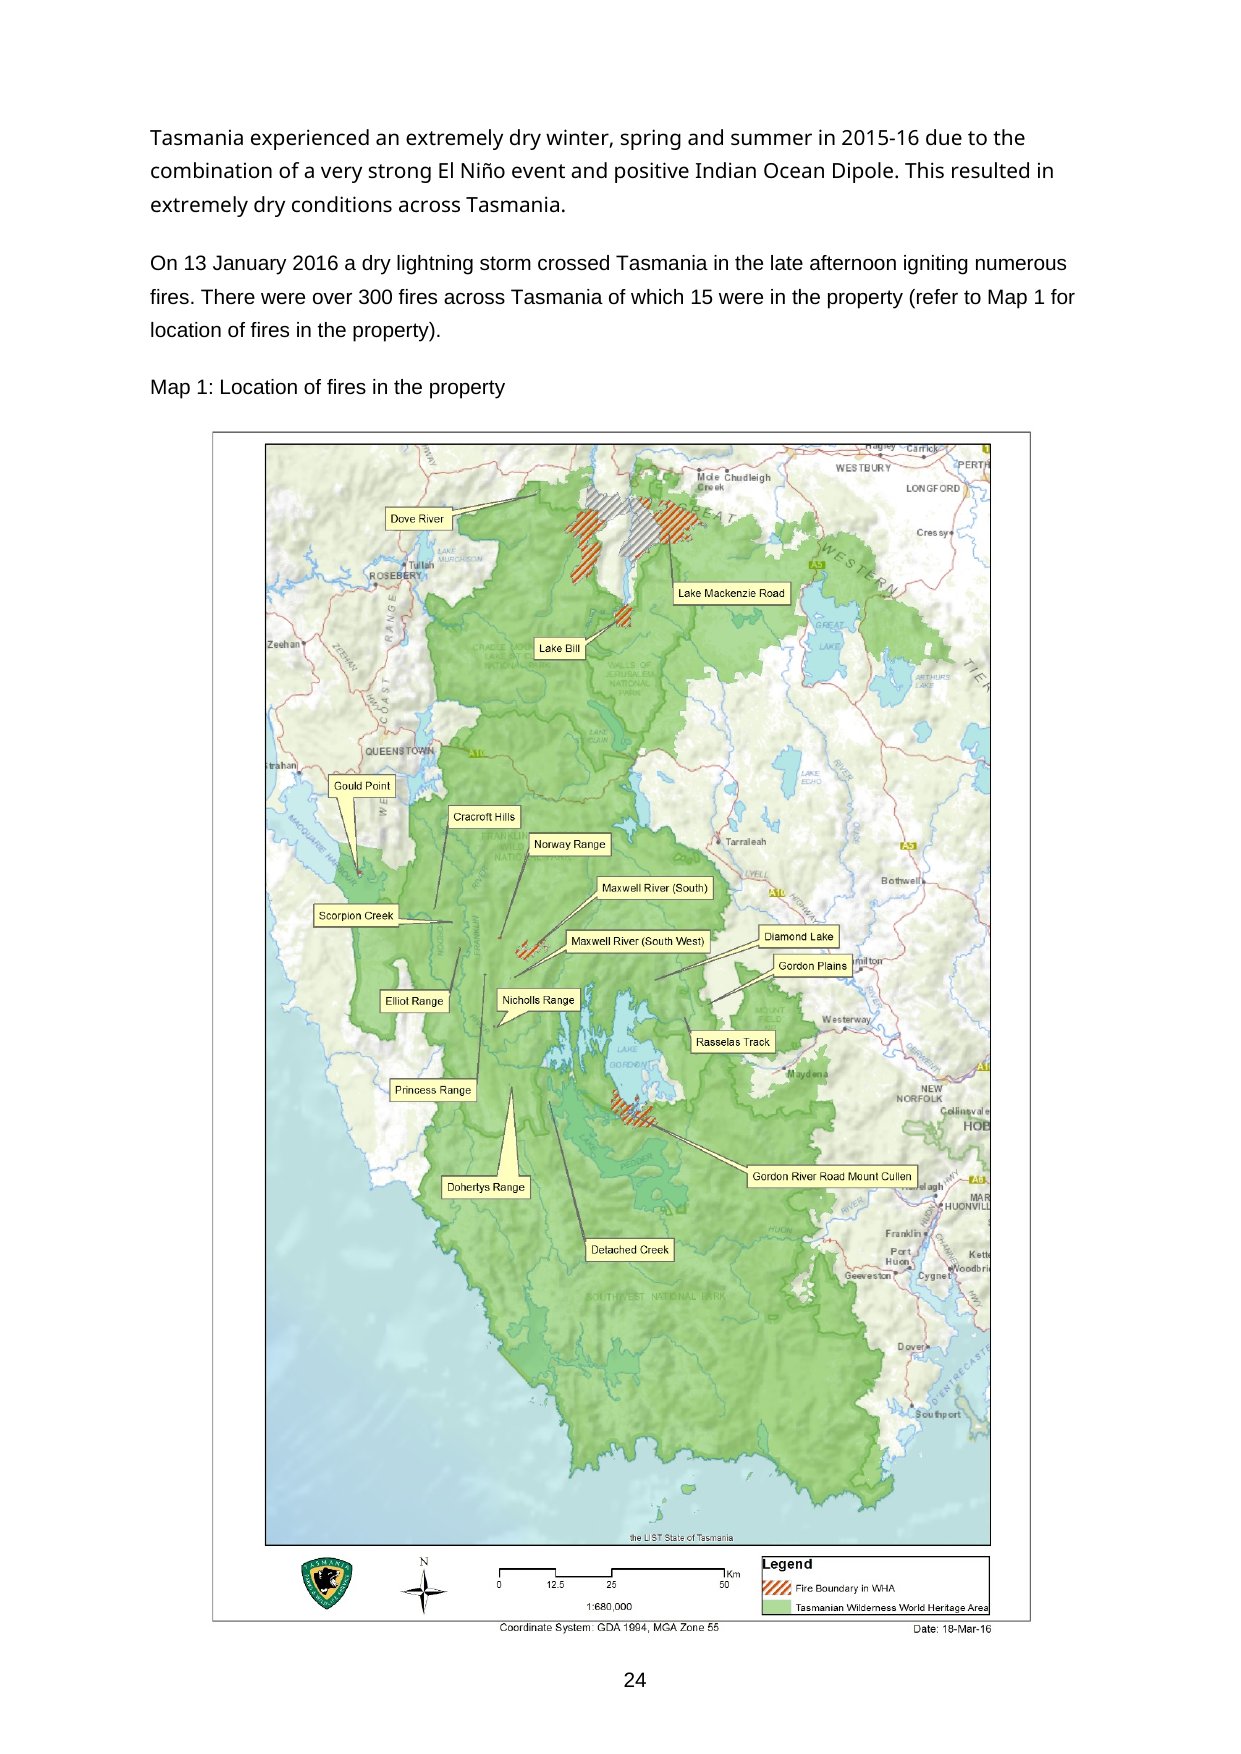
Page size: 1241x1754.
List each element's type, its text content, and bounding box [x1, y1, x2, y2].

picture [203, 422, 1037, 1636]
text Tasmania experienced an extremely dry winter, spring and summer in 2015-16 due to the combination of a very strong El Niño event and positive Indian Ocean Dipole. This resulted in extremely dry conditions across Tasmania. [150, 118, 1090, 218]
text On 13 January 2016 a dry lightning storm crossed Tasmania in the late afternoon igniting numerous fires. There were over 300 fires across Tasmania of which 15 were in the property (refer to Map 1 for location of fires in the property). [150, 242, 1090, 342]
text Map 1: Location of fires in the property [150, 366, 1090, 399]
